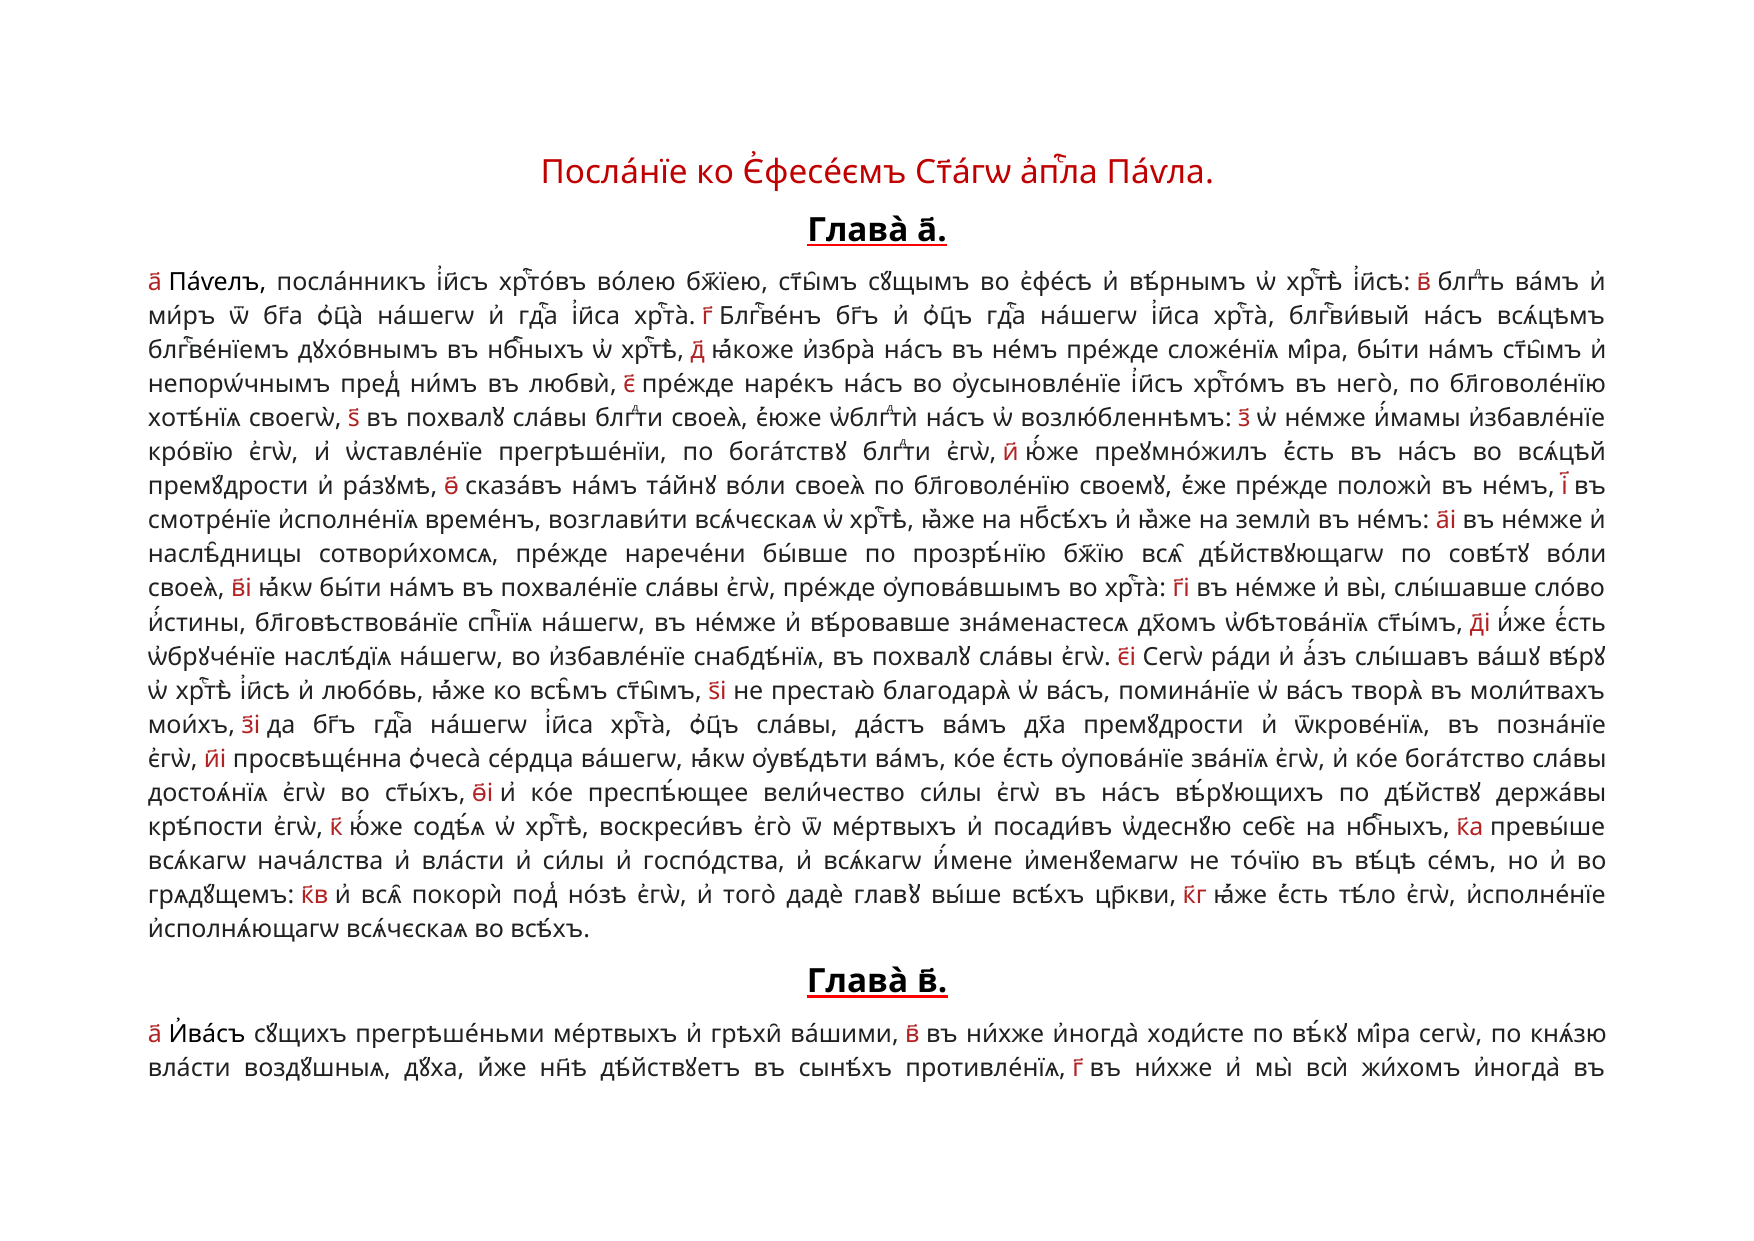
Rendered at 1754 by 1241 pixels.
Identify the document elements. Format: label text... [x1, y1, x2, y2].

text а҃ Па́ѵелъ, посла́нникъ і҆и҃съ хрⷭ҇то́въ во́лею бж҃їею, ст҃ы̑мъ сꙋ́щымъ во є҆фе́сѣ и҆ вѣ́рнымъ ѡ҆ хрⷭ҇тѣ̀ і҆и҃сѣ: в҃ блгⷣть ва́мъ и҆ ми́ръ ѿ бг҃а ѻ҆ц҃а̀ на́шегѡ и҆ гдⷭ҇а і҆и҃са хрⷭ҇та̀. г҃ Блгⷭ҇ве́нъ бг҃ъ и҆ ѻ҆ц҃ъ гдⷭ҇а на́шегѡ і҆и҃са хрⷭ҇та̀, блгⷭ҇ви́вый на́съ всѧ́цѣмъ блгⷭ҇ве́нїемъ дꙋхо́внымъ въ нбⷭ҇ныхъ ѡ҆ хрⷭ҇тѣ̀, д҃ ꙗ҆́коже и҆збра̀ на́съ въ не́мъ пре́жде сложе́нїѧ мі́ра, бы́ти на́мъ ст҃ы̑мъ и҆ непорѡ́чнымъ пред̾ ни́мъ въ любвѝ, є҃ пре́жде наре́къ на́съ во ѹ҆сыновле́нїе і҆и҃съ хрⷭ҇то́мъ въ него̀, по бл҃говоле́нїю хотѣ́нїѧ своегѡ̀, ѕ҃ въ похвалꙋ̀ сла́вы блгⷣти своеѧ̀, є҆́юже ѡ҆блгⷣтѝ на́съ ѡ҆ возлю́бленнѣмъ: з҃ ѡ҆ не́мже и҆́мамы и҆збавле́нїе кро́вїю є҆гѡ̀, и҆ ѡ҆ставле́нїе прегрѣше́нїи, по бога́тствꙋ блгⷣти є҆гѡ̀, и҃ ю҆́же преꙋмно́жилъ є҆́сть въ на́съ во всѧ́цѣй премꙋ́дрости и҆ ра́зꙋмѣ, ѳ҃ сказа́въ на́мъ та́йнꙋ во́ли своеѧ̀ по бл҃говоле́нїю своемꙋ̀, є҆́же пре́жде положѝ въ не́мъ, і҃ въ смотре́нїе и҆сполне́нїѧ време́нъ, возглави́ти всѧ́чєскаѧ ѡ҆ хрⷭ҇тѣ̀, ꙗ҆̀же на нб҃сѣ́хъ и҆ ꙗ҆̀же на землѝ въ не́мъ: а҃і въ не́мже и҆ наслѣ̑дницы сотвори́хомсѧ, пре́жде нарече́ни бы́вше по прозрѣ́нїю бж҃їю всѧ̑ дѣ́йствꙋющагѡ по совѣ́тꙋ во́ли своеѧ̀, в҃і ꙗ҆́кѡ бы́ти на́мъ въ похвале́нїе сла́вы є҆гѡ̀, пре́жде ѹ҆пова́вшымъ во хрⷭ҇та̀: г҃і въ не́мже и҆ вы̀, слы́шавше сло́во и҆́стины, бл҃говѣствова́нїе спⷭ҇нїѧ на́шегѡ, въ не́мже и҆ вѣ́ровавше зна́менастесѧ дх҃омъ ѡ҆бѣтова́нїѧ ст҃ы́мъ, д҃і и҆́же є҆́сть ѡ҆брꙋче́нїе наслѣ́дїѧ на́шегѡ, во и҆збавле́нїе снабдѣ́нїѧ, въ похвалꙋ̀ сла́вы є҆гѡ̀. є҃і Сегѡ̀ ра́ди и҆ а҆́зъ слы́шавъ ва́шꙋ вѣ́рꙋ ѡ҆ хрⷭ҇тѣ̀ і҆и҃сѣ и҆ любо́вь, ꙗ҆́же ко всѣ̑мъ ст҃ы̑мъ, ѕ҃і не престаю̀ благодарѧ̀ ѡ҆ ва́съ, помина́нїе ѡ҆ ва́съ творѧ̀ въ моли́твахъ мои́хъ, з҃і да бг҃ъ гдⷭ҇а на́шегѡ і҆и҃са хрⷭ҇та̀, ѻ҆ц҃ъ сла́вы, да́стъ ва́мъ дх҃а премꙋ́дрости и҆ ѿкрове́нїѧ, въ позна́нїе є҆гѡ̀, и҃і просвѣщє́нна ѻ҆чеса̀ се́рдца ва́шегѡ, ꙗ҆́кѡ ѹ҆вѣ́дѣти ва́мъ, ко́е є҆́сть ѹ҆пова́нїе зва́нїѧ є҆гѡ̀, и҆ ко́е бога́тство сла́вы достоѧ́нїѧ є҆гѡ̀ во ст҃ы́хъ, ѳ҃і и҆ ко́е преспѣ́ющее вели́чество си́лы є҆гѡ̀ въ на́съ вѣ́рꙋющихъ по дѣ́йствꙋ держа́вы крѣ́пости є҆гѡ̀, к҃ ю҆́же содѣ́ѧ ѡ҆ хрⷭ҇тѣ̀, воскреси́въ є҆го̀ ѿ ме́ртвыхъ и҆ посади́въ ѡ҆деснꙋ́ю себє̀ на нбⷭ҇ныхъ, к҃а превы́ше всѧ́кагѡ нача́лства и҆ вла́сти и҆ си́лы и҆ госпо́дства, и҆ всѧ́кагѡ и҆́мене и҆менꙋ́емагѡ не то́чїю въ вѣ́цѣ се́мъ, но и҆ во грѧдꙋ́щемъ: к҃в и҆ всѧ̑ покорѝ под̾ но́зѣ є҆гѡ̀, и҆ того̀ дадѐ главꙋ̀ вы́ше всѣ́хъ цр҃кви, к҃г ꙗ҆́же є҆́сть тѣ́ло є҆гѡ̀, и҆сполне́нїе и҆сполнѧ́ющагѡ всѧ́чєскаѧ во всѣ́хъ. [148, 263, 1606, 945]
text Глава̀ а҃. [148, 206, 1606, 251]
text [148, 1015, 1606, 1083]
text Глава̀ в҃. [148, 957, 1606, 1003]
text Посла́нїе ко Є҆фесе́ємъ Ст҃а́гѡ а҆пⷭ҇ла Па́ѵла. [148, 148, 1606, 193]
